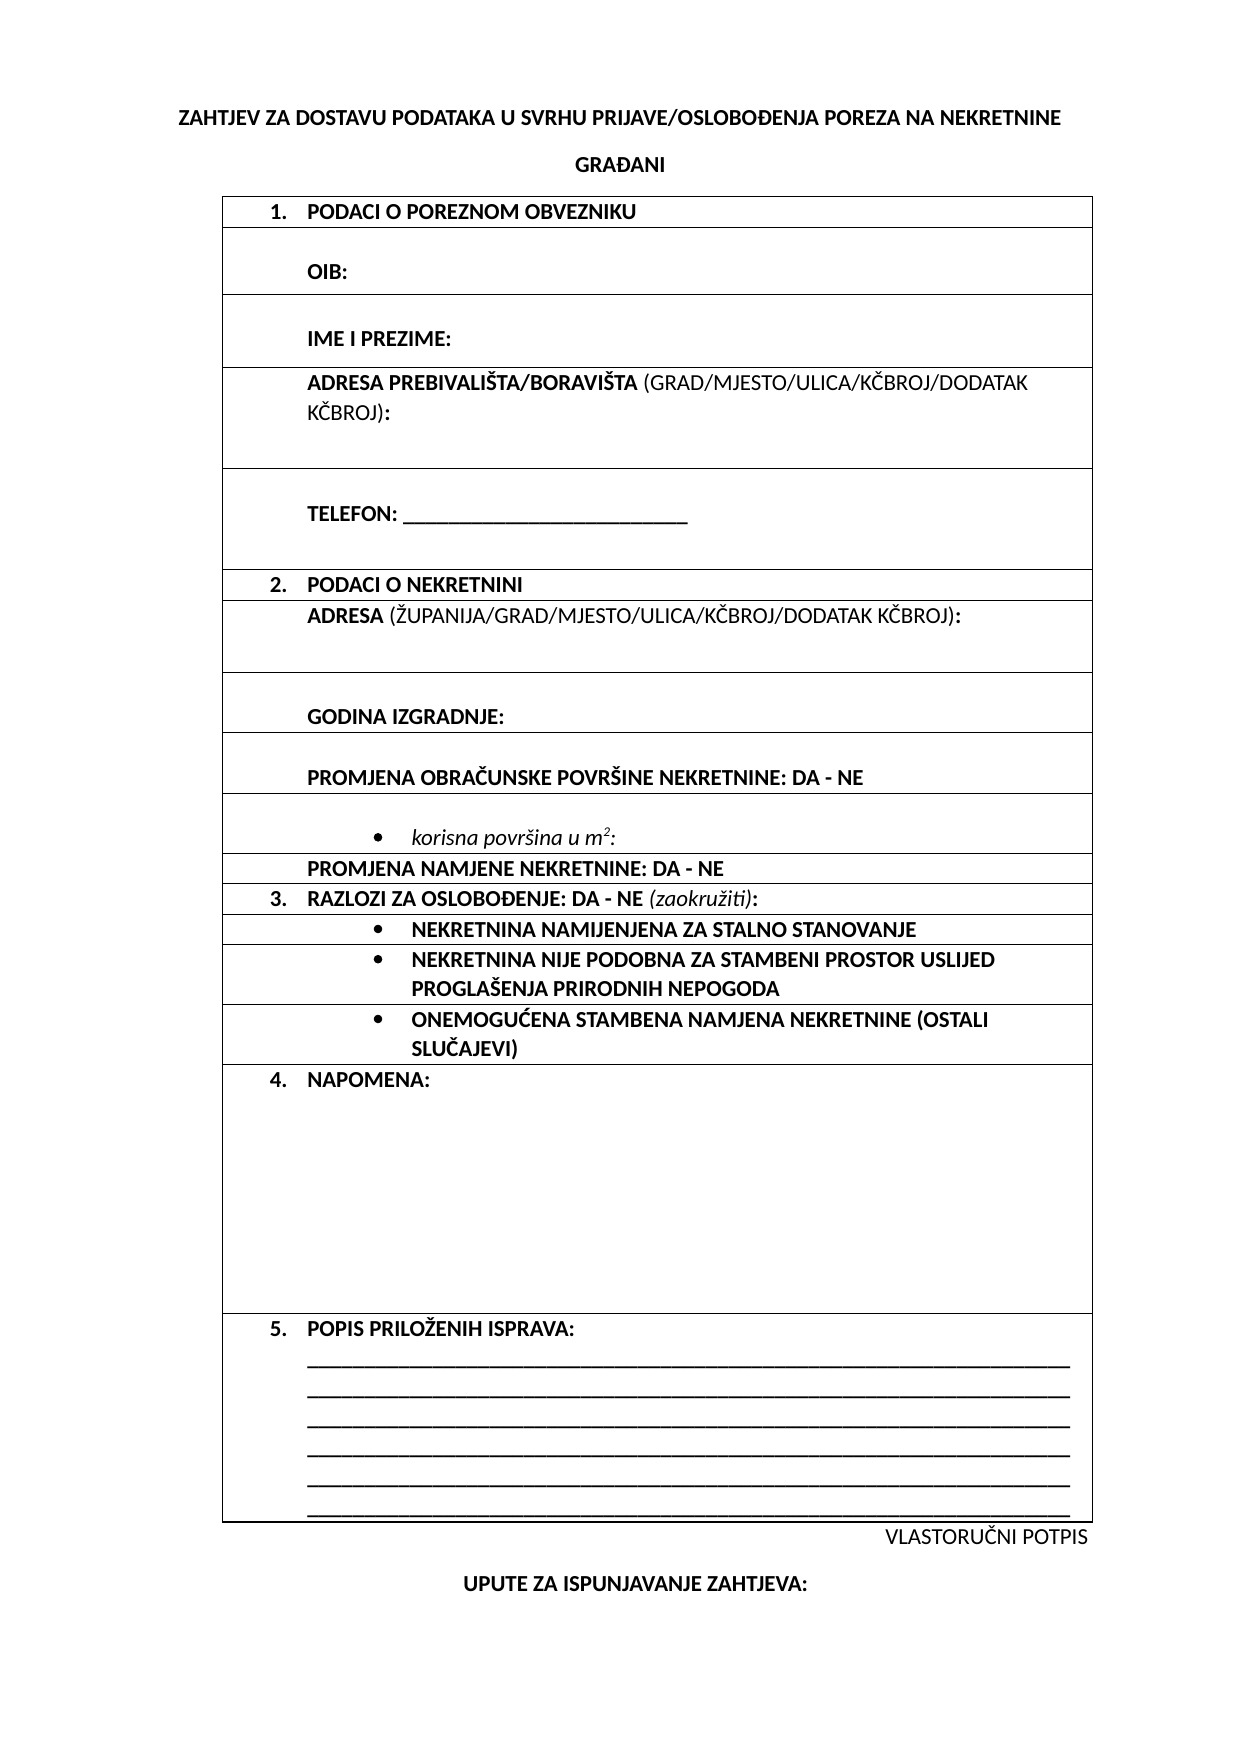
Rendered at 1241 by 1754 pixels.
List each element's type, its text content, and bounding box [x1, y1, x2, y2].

table_cell NEKRETNINA NAMIJENJENA ZA STALNO STANOVANJE [223, 915, 1092, 944]
table_cell NEKRETNINA NIJE PODOBNA ZA STAMBENI PROSTOR USLIJED PROGLAŠENJA PRIRODNIH NEPOGODA [223, 945, 1092, 1004]
text GRAĐANI [148, 150, 1093, 178]
table_cell OIB: [223, 228, 1092, 293]
table_cell PODACI O NEKRETNINI [223, 570, 1092, 600]
text ZAHTJEV ZA DOSTAVU PODATAKA U SVRHU PRIJAVE/OSLOBOĐENJA POREZA NA NEKRETNINE [148, 103, 1093, 131]
table_cell ADRESA (ŽUPANIJA/GRAD/MJESTO/ULICA/KČBROJ/DODATAK KČBROJ): [223, 601, 1092, 672]
text UPUTE ZA ISPUNJAVANJE ZAHTJEVA: [369, 1569, 1093, 1597]
table_cell IME I PREZIME: [223, 295, 1092, 367]
table_cell PROMJENA NAMJENE NEKRETNINE: DA - NE [223, 854, 1092, 883]
table_cell NAPOMENA: [223, 1065, 1092, 1313]
table_cell PROMJENA OBRAČUNSKE POVRŠINE NEKRETNINE: DA - NE [223, 733, 1092, 792]
table_cell GODINA IZGRADNJE: [223, 673, 1092, 732]
table_cell TELEFON: _________________________ [223, 469, 1092, 569]
table_cell korisna površina u m2: [223, 794, 1092, 853]
table_cell POPIS PRILOŽENIH ISPRAVA: __________________________________________________________________________________________________________________________________________________________________________________________________________________________________________________________________________________________________________________________________________________________________________________________________________________ [223, 1314, 1092, 1521]
table_cell ONEMOGUĆENA STAMBENA NAMJENA NEKRETNINE (OSTALI SLUČAJEVI) [223, 1005, 1092, 1064]
table_header PODACI O POREZNOM OBVEZNIKU [223, 197, 1092, 227]
text VLASTORUČNI POTPIS [148, 1522, 1093, 1550]
table_cell RAZLOZI ZA OSLOBOĐENJE: DA - NE (zaokružiti): [223, 884, 1092, 914]
table_cell ADRESA PREBIVALIŠTA/BORAVIŠTA (GRAD/MJESTO/ULICA/KČBROJ/DODATAK KČBROJ): [223, 368, 1092, 468]
